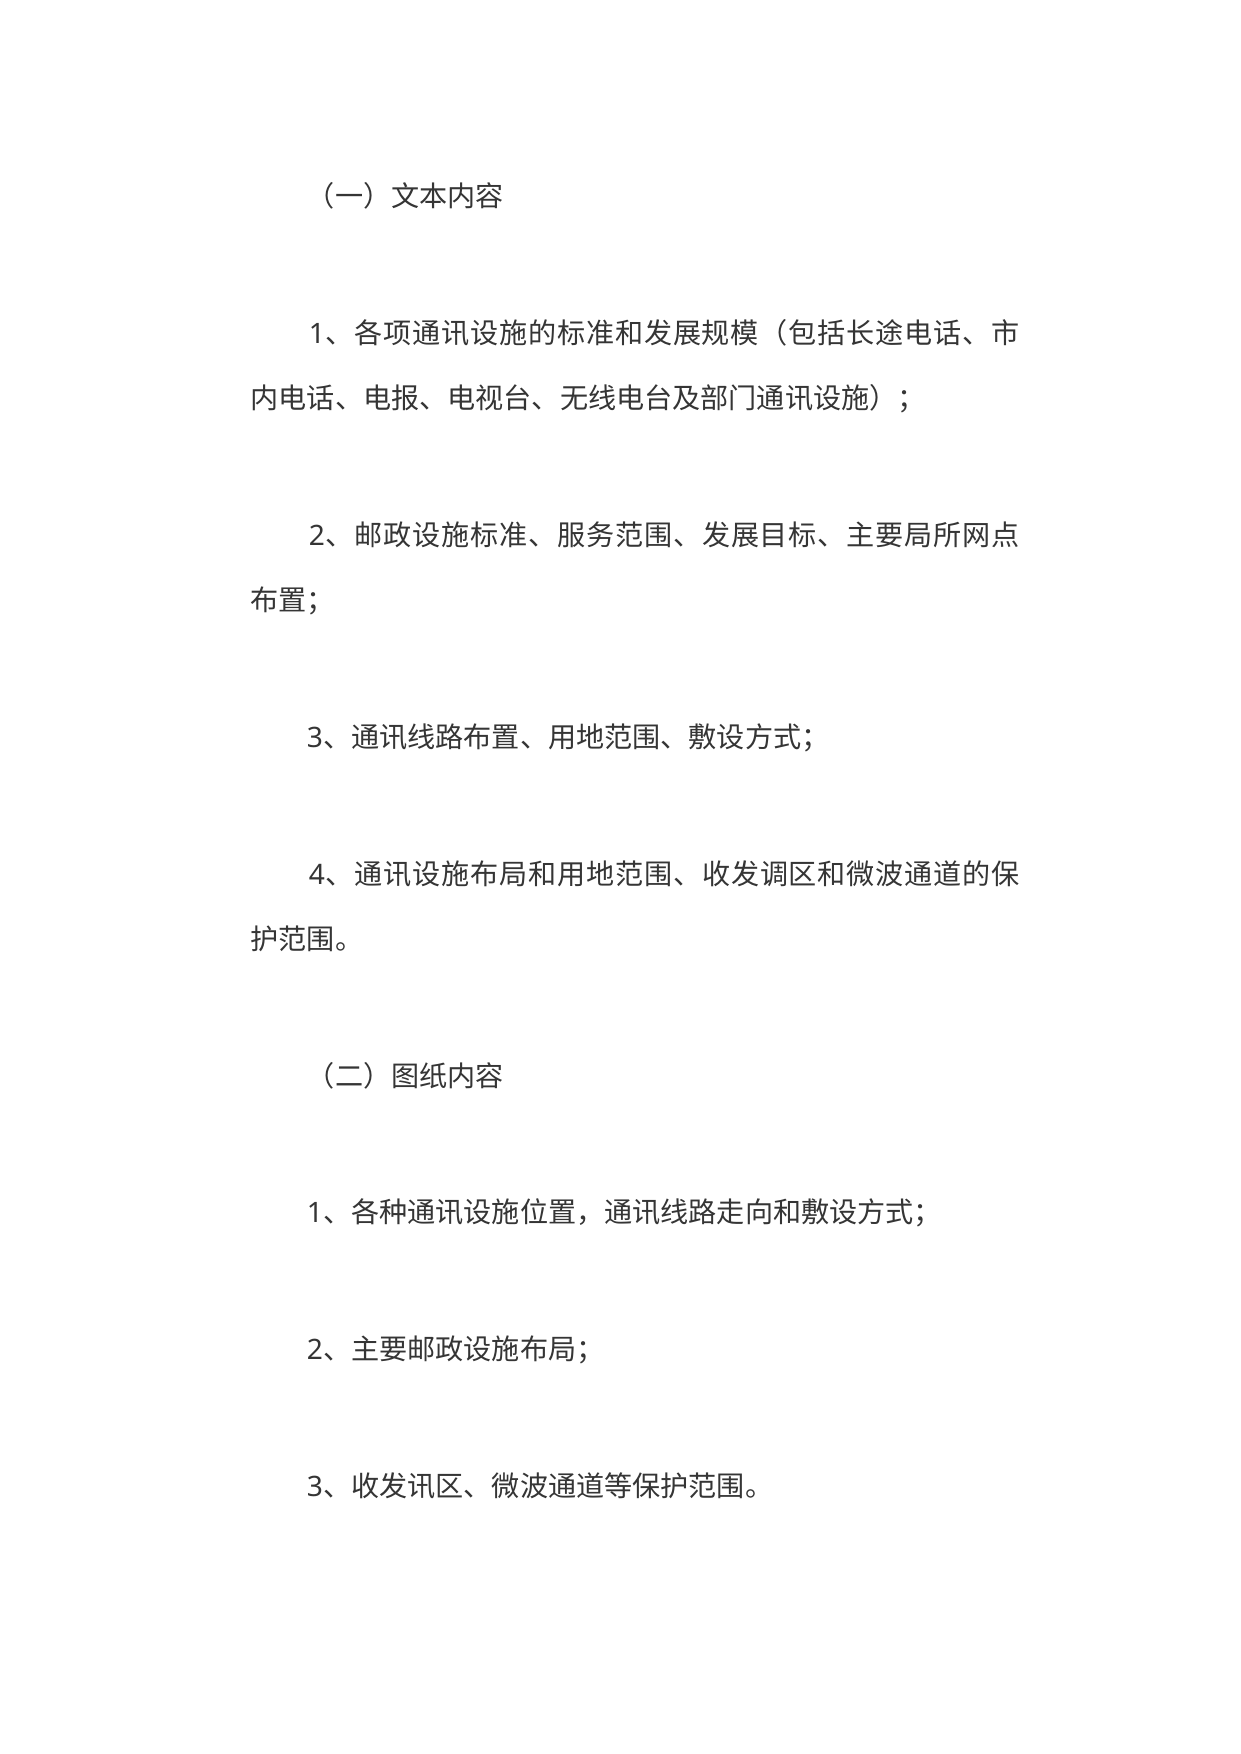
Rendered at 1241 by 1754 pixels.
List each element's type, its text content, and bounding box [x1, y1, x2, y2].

text 1、各种通讯设施位置，通讯线路走向和敷设方式； [250, 1178, 1021, 1243]
text 3、收发讯区、微波通道等保护范围。 [250, 1452, 1021, 1517]
text 2、主要邮政设施布局； [250, 1315, 1021, 1380]
text （二）图纸内容 [250, 1041, 1021, 1106]
text 4、通讯设施布局和用地范围、收发调区和微波通道的保护范围。 [250, 839, 1021, 969]
text 3、通讯线路布置、用地范围、敷设方式； [250, 703, 1021, 768]
text （一）文本内容 [250, 162, 1021, 227]
text 1、各项通讯设施的标准和发展规模（包括长途电话、市内电话、电报、电视台、无线电台及部门通讯设施）； [250, 299, 1021, 429]
text 2、邮政设施标准、服务范围、发展目标、主要局所网点布置； [250, 501, 1021, 631]
